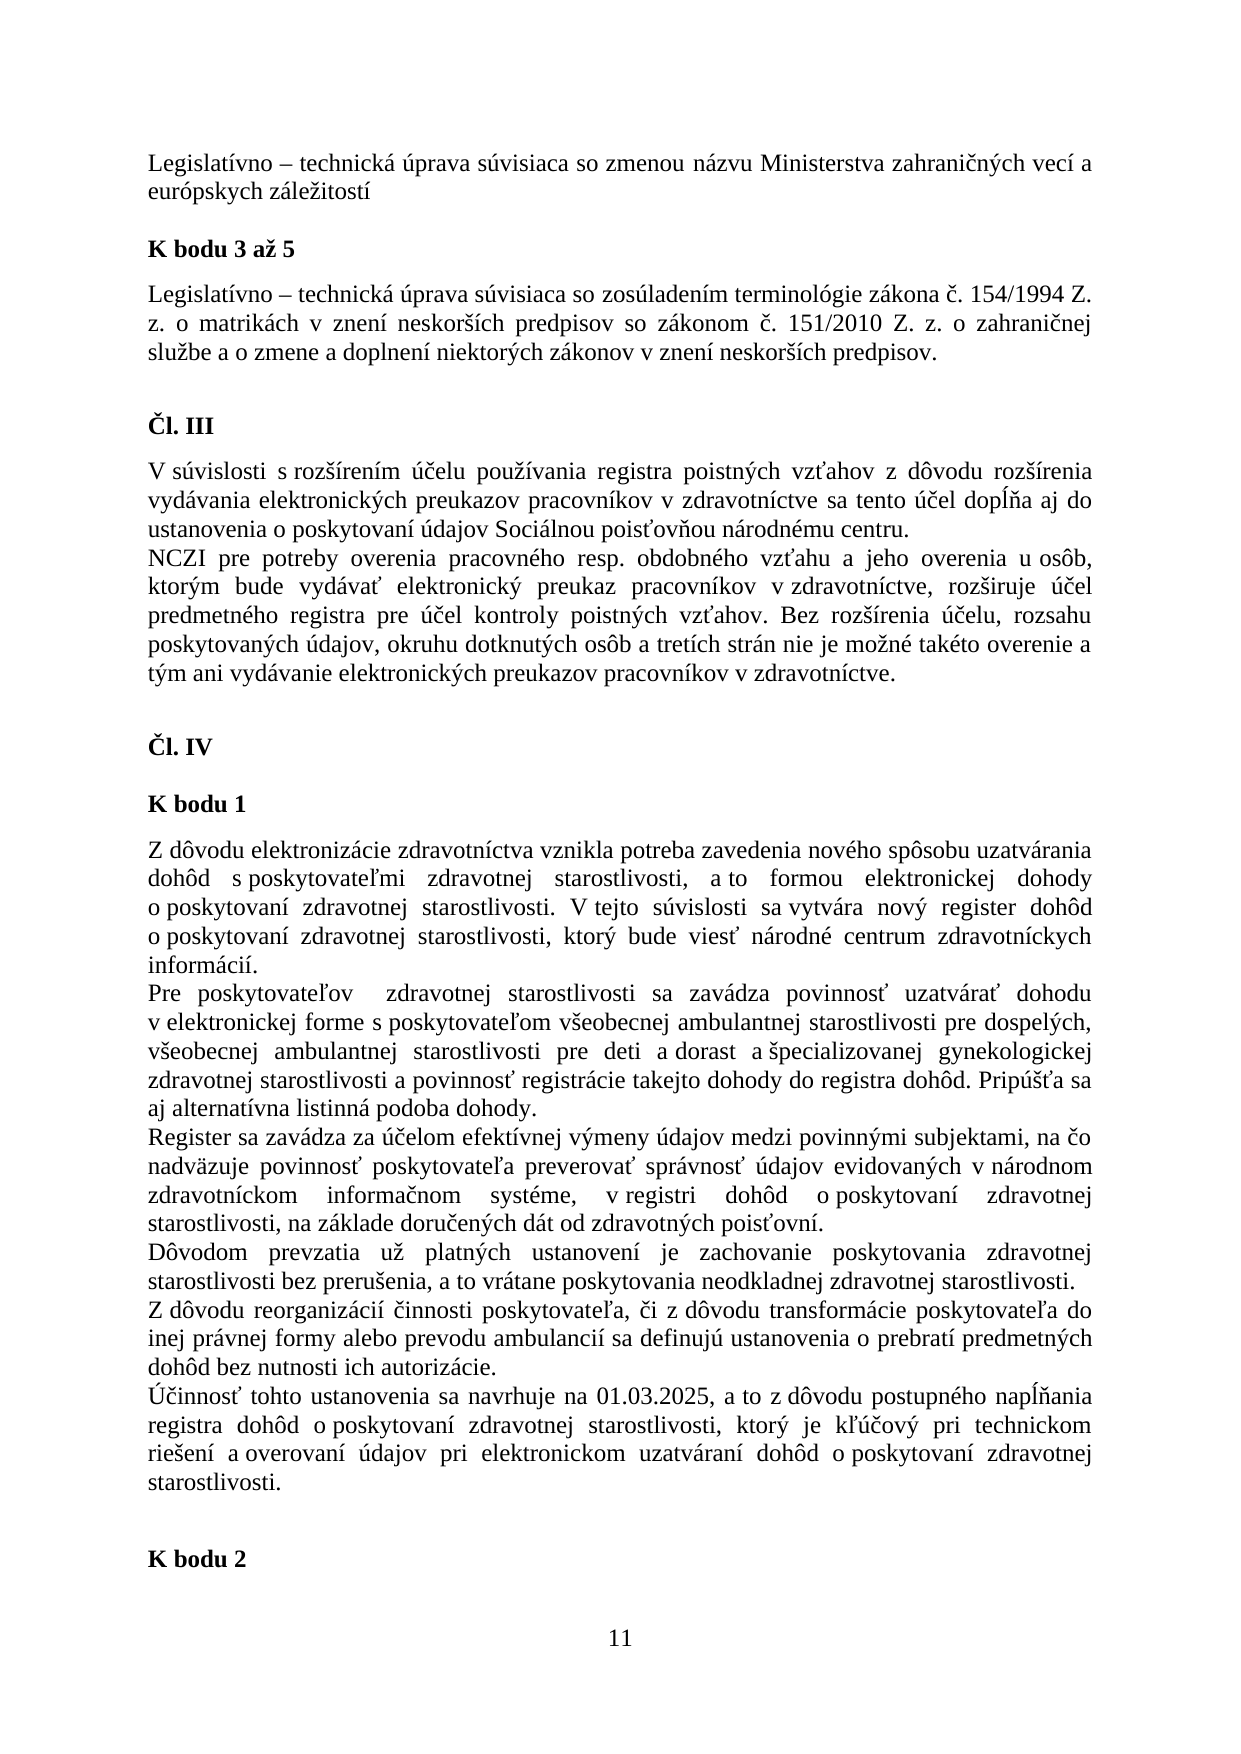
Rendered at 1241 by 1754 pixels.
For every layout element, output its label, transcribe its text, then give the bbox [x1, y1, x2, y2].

text Legislatívno – technická úprava súvisiaca so zmenou názvu Ministerstva zahraničných vecí a európskych záležitostí [148, 148, 1092, 205]
text Z dôvodu reorganizácií činnosti poskytovateľa, či z dôvodu transformácie poskytovateľa do inej právnej formy alebo prevodu ambulancií sa definujú ustanovenia o prebratí predmetných dohôd bez nutnosti ich autorizácie. [148, 1295, 1092, 1381]
text Legislatívno – technická úprava súvisiaca so zosúladením terminológie zákona č. 154/1994 Z. z. o matrikách v znení neskorších predpisov so zákonom č. 151/2010 Z. z. o zahraničnej službe a o zmene a doplnení niektorých zákonov v znení neskorších predpisov. [148, 279, 1092, 366]
text Dôvodom prevzatia už platných ustanovení je zachovanie poskytovania zdravotnej starostlivosti bez prerušenia, a to vrátane poskytovania neodkladnej zdravotnej starostlivosti. [148, 1237, 1092, 1295]
text K bodu 3 až 5 [148, 234, 1092, 263]
text Účinnosť tohto ustanovenia sa navrhuje na 01.03.2025, a to z dôvodu postupného napĺňania registra dohôd o poskytovaní zdravotnej starostlivosti, ktorý je kľúčový pri technickom riešení a overovaní údajov pri elektronickom uzatváraní dohôd o poskytovaní zdravotnej starostlivosti. [148, 1381, 1092, 1496]
text Register sa zavádza za účelom efektívnej výmeny údajov medzi povinnými subjektami, na čo nadväzuje povinnosť poskytovateľa preverovať správnosť údajov evidovaných v národnom zdravotníckom informačnom systéme, v registri dohôd o poskytovaní zdravotnej starostlivosti, na základe doručených dát od zdravotných poisťovní. [148, 1122, 1092, 1237]
text Pre poskytovateľov zdravotnej starostlivosti sa zavádza povinnosť uzatvárať dohodu v elektronickej forme s poskytovateľom všeobecnej ambulantnej starostlivosti pre dospelých, všeobecnej ambulantnej starostlivosti pre deti a dorast a špecializovanej gynekologickej zdravotnej starostlivosti a povinnosť registrácie takejto dohody do registra dohôd. Pripúšťa sa aj alternatívna listinná podoba dohody. [148, 978, 1092, 1122]
text Čl. III [148, 411, 1092, 440]
text NCZI pre potreby overenia pracovného resp. obdobného vzťahu a jeho overenia u osôb, ktorým bude vydávať elektronický preukaz pracovníkov v zdravotníctve, rozširuje účel predmetného registra pre účel kontroly poistných vzťahov. Bez rozšírenia účelu, rozsahu poskytovaných údajov, okruhu dotknutých osôb a tretích strán nie je možné takéto overenie a tým ani vydávanie elektronických preukazov pracovníkov v zdravotníctve. [148, 543, 1092, 686]
text V súvislosti s rozšírením účelu používania registra poistných vzťahov z dôvodu rozšírenia vydávania elektronických preukazov pracovníkov v zdravotníctve sa tento účel dopĺňa aj do ustanovenia o poskytovaní údajov Sociálnou poisťovňou národnému centru. [148, 456, 1092, 543]
text K bodu 2 [148, 1544, 1092, 1572]
text K bodu 1 [148, 789, 1092, 818]
text Čl. IV [148, 732, 1092, 761]
text Z dôvodu elektronizácie zdravotníctva vznikla potreba zavedenia nového spôsobu uzatvárania dohôd s poskytovateľmi zdravotnej starostlivosti, a to formou elektronickej dohody o poskytovaní zdravotnej starostlivosti. V tejto súvislosti sa vytvára nový register dohôd o poskytovaní zdravotnej starostlivosti, ktorý bude viesť národné centrum zdravotníckych informácií. [148, 835, 1092, 978]
